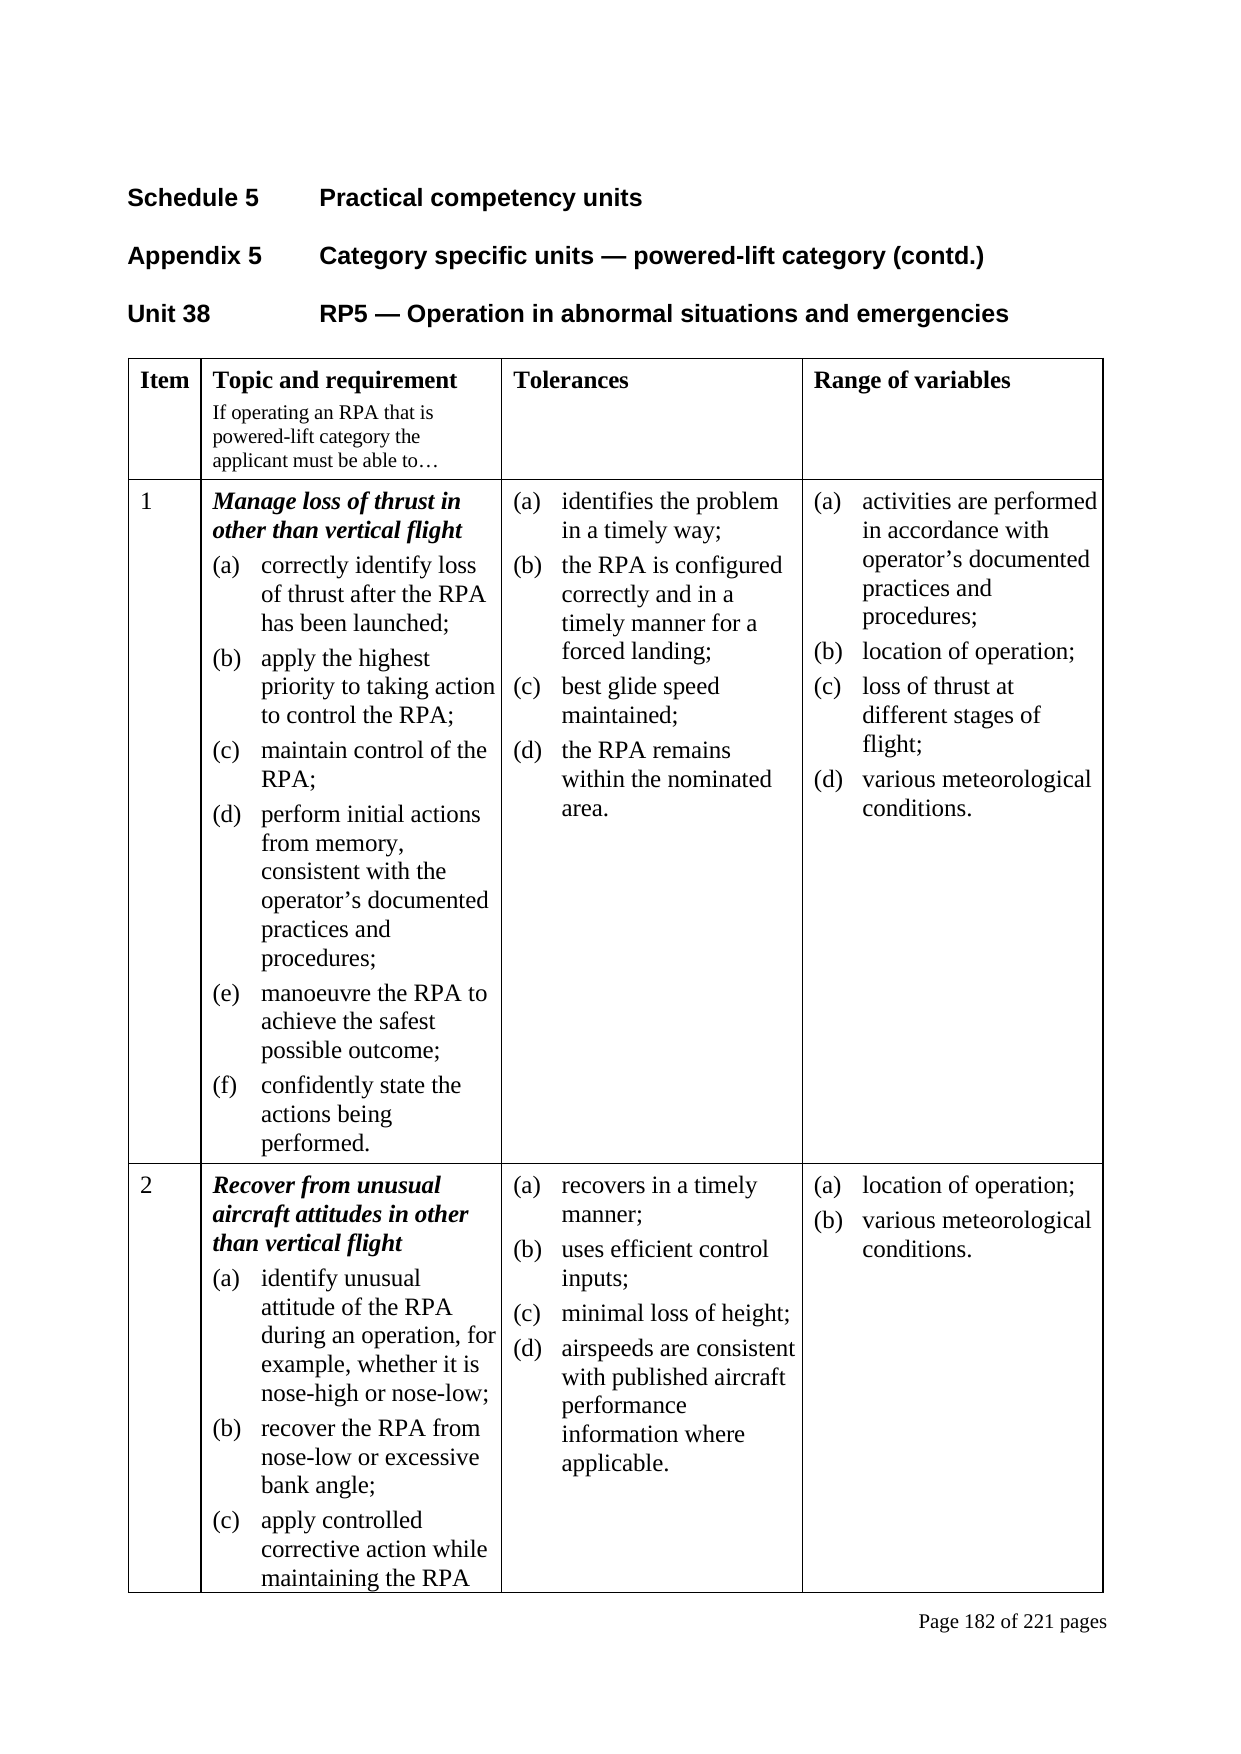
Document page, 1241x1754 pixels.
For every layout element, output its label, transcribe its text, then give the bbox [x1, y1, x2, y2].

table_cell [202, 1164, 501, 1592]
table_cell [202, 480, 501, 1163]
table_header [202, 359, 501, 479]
subtitle Schedule 5 Practical competency units [127, 183, 1107, 212]
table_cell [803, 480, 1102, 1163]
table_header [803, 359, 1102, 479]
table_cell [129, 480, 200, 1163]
subtitle Appendix 5 Category specific units — powered-lift category (contd.) [127, 241, 1107, 270]
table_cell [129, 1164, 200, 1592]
subtitle Unit 38 RP5 — Operation in abnormal situations and emergencies [127, 299, 1107, 328]
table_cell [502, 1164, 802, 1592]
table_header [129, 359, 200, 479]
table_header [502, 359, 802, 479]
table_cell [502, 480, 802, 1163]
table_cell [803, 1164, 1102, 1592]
